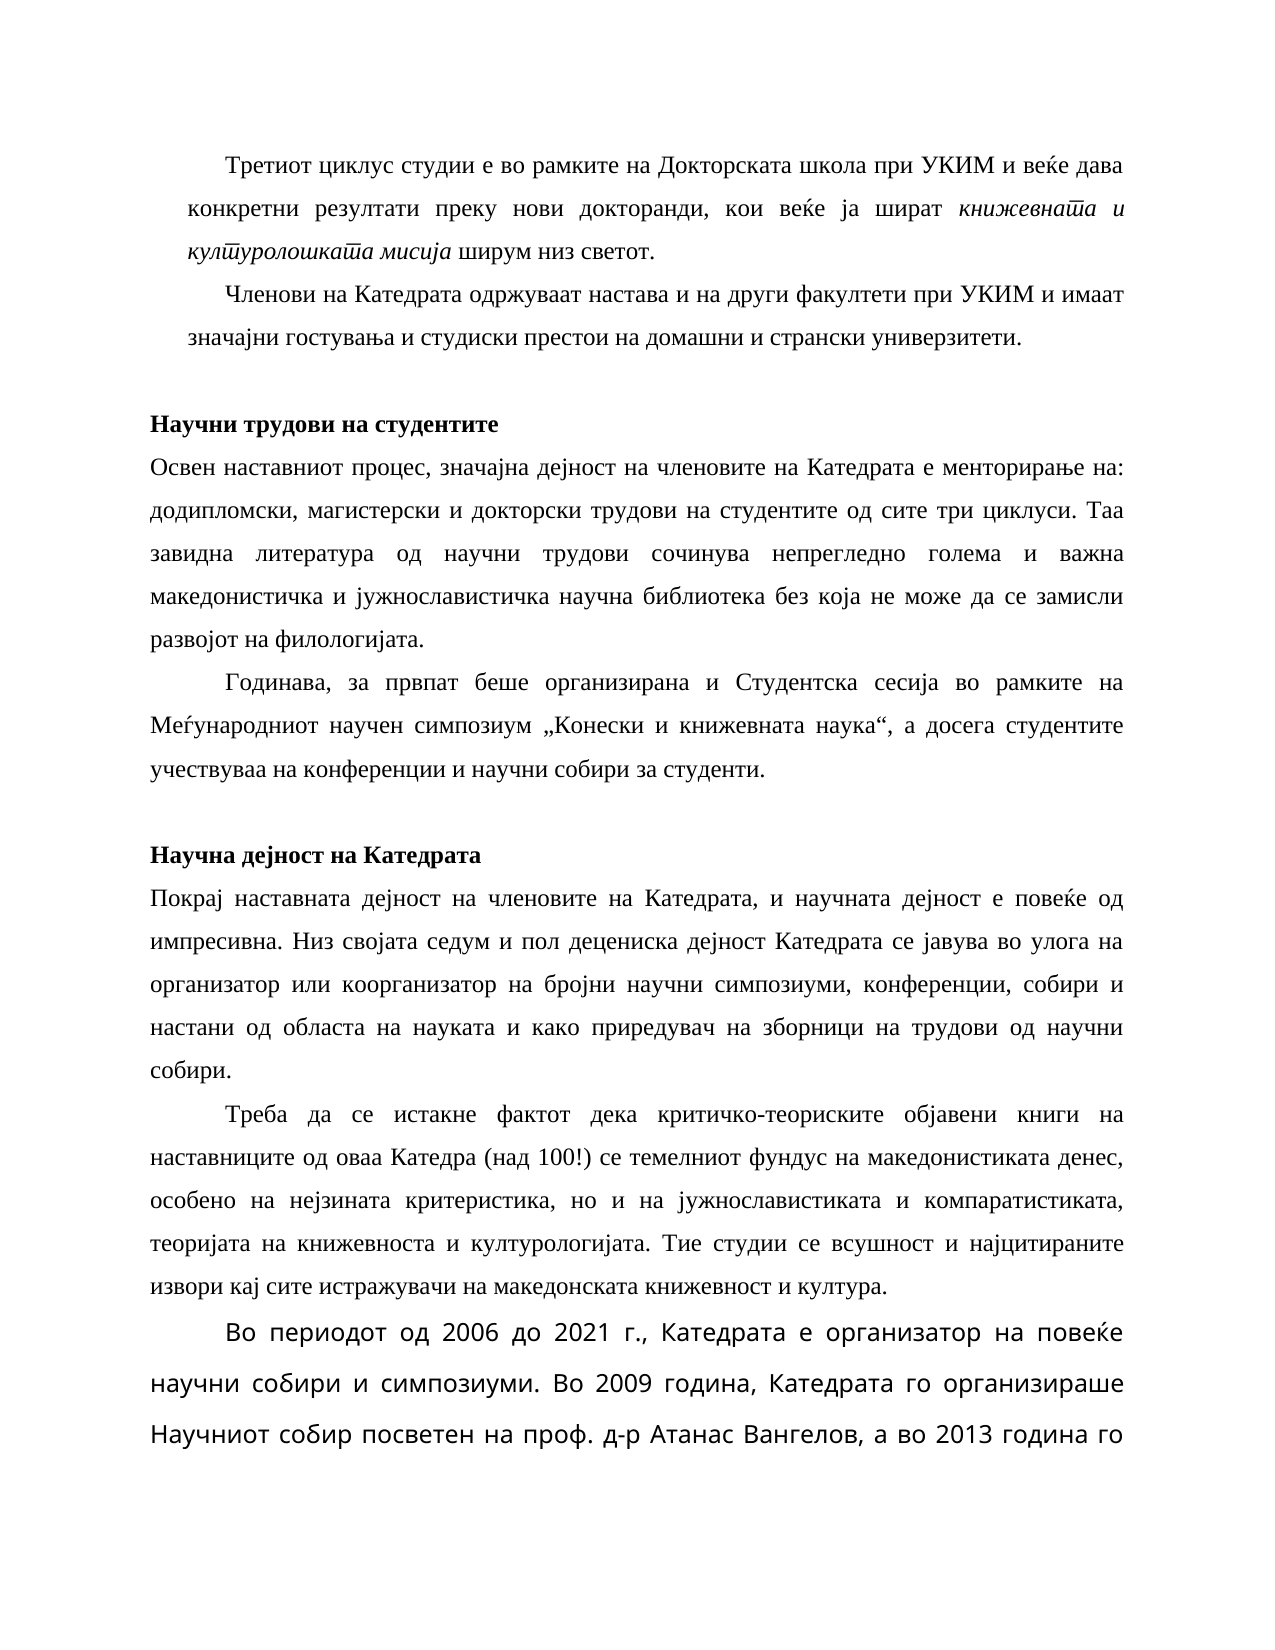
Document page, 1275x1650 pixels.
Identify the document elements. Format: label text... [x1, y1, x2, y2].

text Третиот циклус студии е во рамките на Докторската школа при УКИМ и веќе дава конкретни резултати преку нови докторанди, кои веќе ја шират книжевната и културолошката мисија ширум низ светот. [187, 150, 1125, 265]
text Освен наставниот процес, значајна дејност на членовите на Катедрата е менторирање на: додипломски, магистерски и докторски трудови на студентите од сите три циклуси. Таа завидна литература од научни трудови сочинува непрегледно голема и важна македонистичка и јужнославистичка научна библиотека без која не може да се замисли развојот на филологијата. [150, 452, 1125, 653]
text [150, 1314, 1125, 1451]
text Научни трудови на студентите [150, 409, 1125, 437]
text Научна дејност на Катедрата [150, 840, 1125, 869]
text Членови на Катедрата одржуваат настава и на други факултети при УКИМ и имаат значајни гостувања и студиски престои на домашни и странски универзитети. [187, 279, 1125, 351]
text Треба да се истакне фактот дека критичко-теориските објавени книги на наставниците од оваа Катедра (над 100!) се темелниот фундус на македонистиката денес, особено на нејзината критеристика, но и на јужнославистиката и компаратистиката, теоријата на книжевноста и културологијата. Тие студии се всушност и најцитираните извори кај сите истражувачи на македонската книжевност и култура. [150, 1099, 1125, 1300]
text Годинава, за првпат беше организирана и Студентска сесија во рамките на Меѓународниот научен симпозиум „Конески и книжевната наука“, а досега студентите учествуваа на конференции и научни собири за студенти. [150, 667, 1125, 782]
text Покрај наставната дејност на членовите на Катедрата, и научната дејност е повеќе од импресивна. Низ својата седум и пол децениска дејност Катедрата се јавува во улога на организатор или коорганизатор на бројни научни симпозиуми, конференции, собири и настани од областа на науката и како приредувач на зборници на трудови од научни собири. [150, 883, 1125, 1084]
